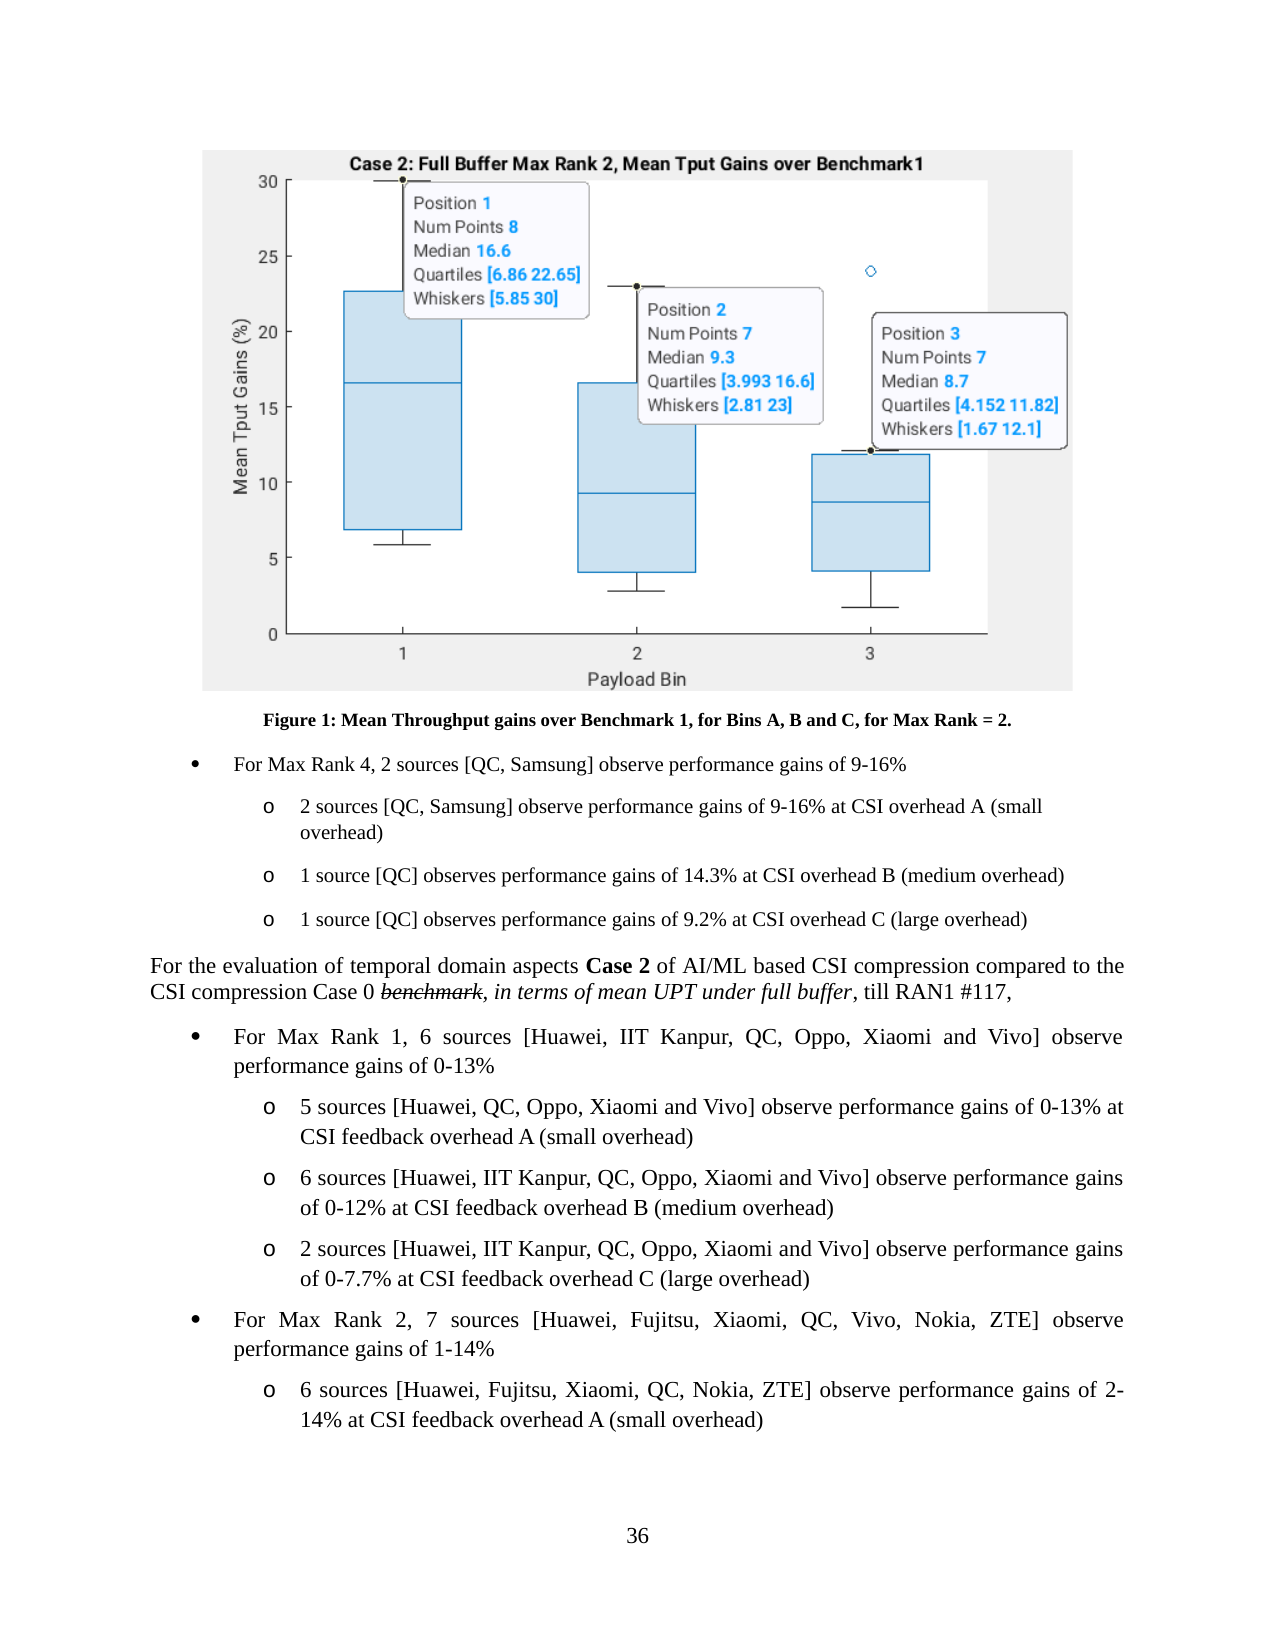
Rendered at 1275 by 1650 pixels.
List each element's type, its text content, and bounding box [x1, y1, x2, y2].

list For Max Rank 4, 2 sources [QC, Samsung] observe performance gains of 9-16% [192, 752, 1125, 776]
picture [202, 150, 1073, 691]
list For Max Rank 1, 6 sources [Huawei, IIT Kanpur, QC, Oppo, Xiaomi and Vivo] observe performance gains of 0-13% [192, 1023, 1125, 1078]
list For Max Rank 2, 7 sources [Huawei, Fujitsu, Xiaomi, QC, Vivo, Nokia, ZTE] observe performance gains of 1-14% [192, 1306, 1125, 1361]
list 1 source [QC] observes performance gains of 14.3% at CSI overhead B (medium overhead) [262, 863, 1125, 889]
text Figure 1: Mean Throughput gains over Benchmark 1, for Bins A, B and C, for Max Rank = 2. [150, 709, 1125, 731]
list 6 sources [Huawei, Fujitsu, Xiaomi, QC, Nokia, ZTE] observe performance gains of 2-14% at CSI feedback overhead A (small overhead) [262, 1376, 1125, 1432]
list 2 sources [Huawei, IIT Kanpur, QC, Oppo, Xiaomi and Vivo] observe performance gains of 0-7.7% at CSI feedback overhead C (large overhead) [262, 1235, 1125, 1292]
list 1 source [QC] observes performance gains of 9.2% at CSI overhead C (large overhead) [262, 907, 1125, 933]
text For the evaluation of temporal domain aspects Case 2 of AI/ML based CSI compression compared to the CSI compression Case 0 benchmark, in terms of mean UPT under full buffer, till RAN1 #117, [150, 952, 1125, 1004]
list 6 sources [Huawei, IIT Kanpur, QC, Oppo, Xiaomi and Vivo] observe performance gains of 0-12% at CSI feedback overhead B (medium overhead) [262, 1164, 1125, 1221]
list 2 sources [QC, Samsung] observe performance gains of 9-16% at CSI overhead A (small overhead) [262, 794, 1125, 844]
list 5 sources [Huawei, QC, Oppo, Xiaomi and Vivo] observe performance gains of 0-13% at CSI feedback overhead A (small overhead) [262, 1093, 1125, 1149]
